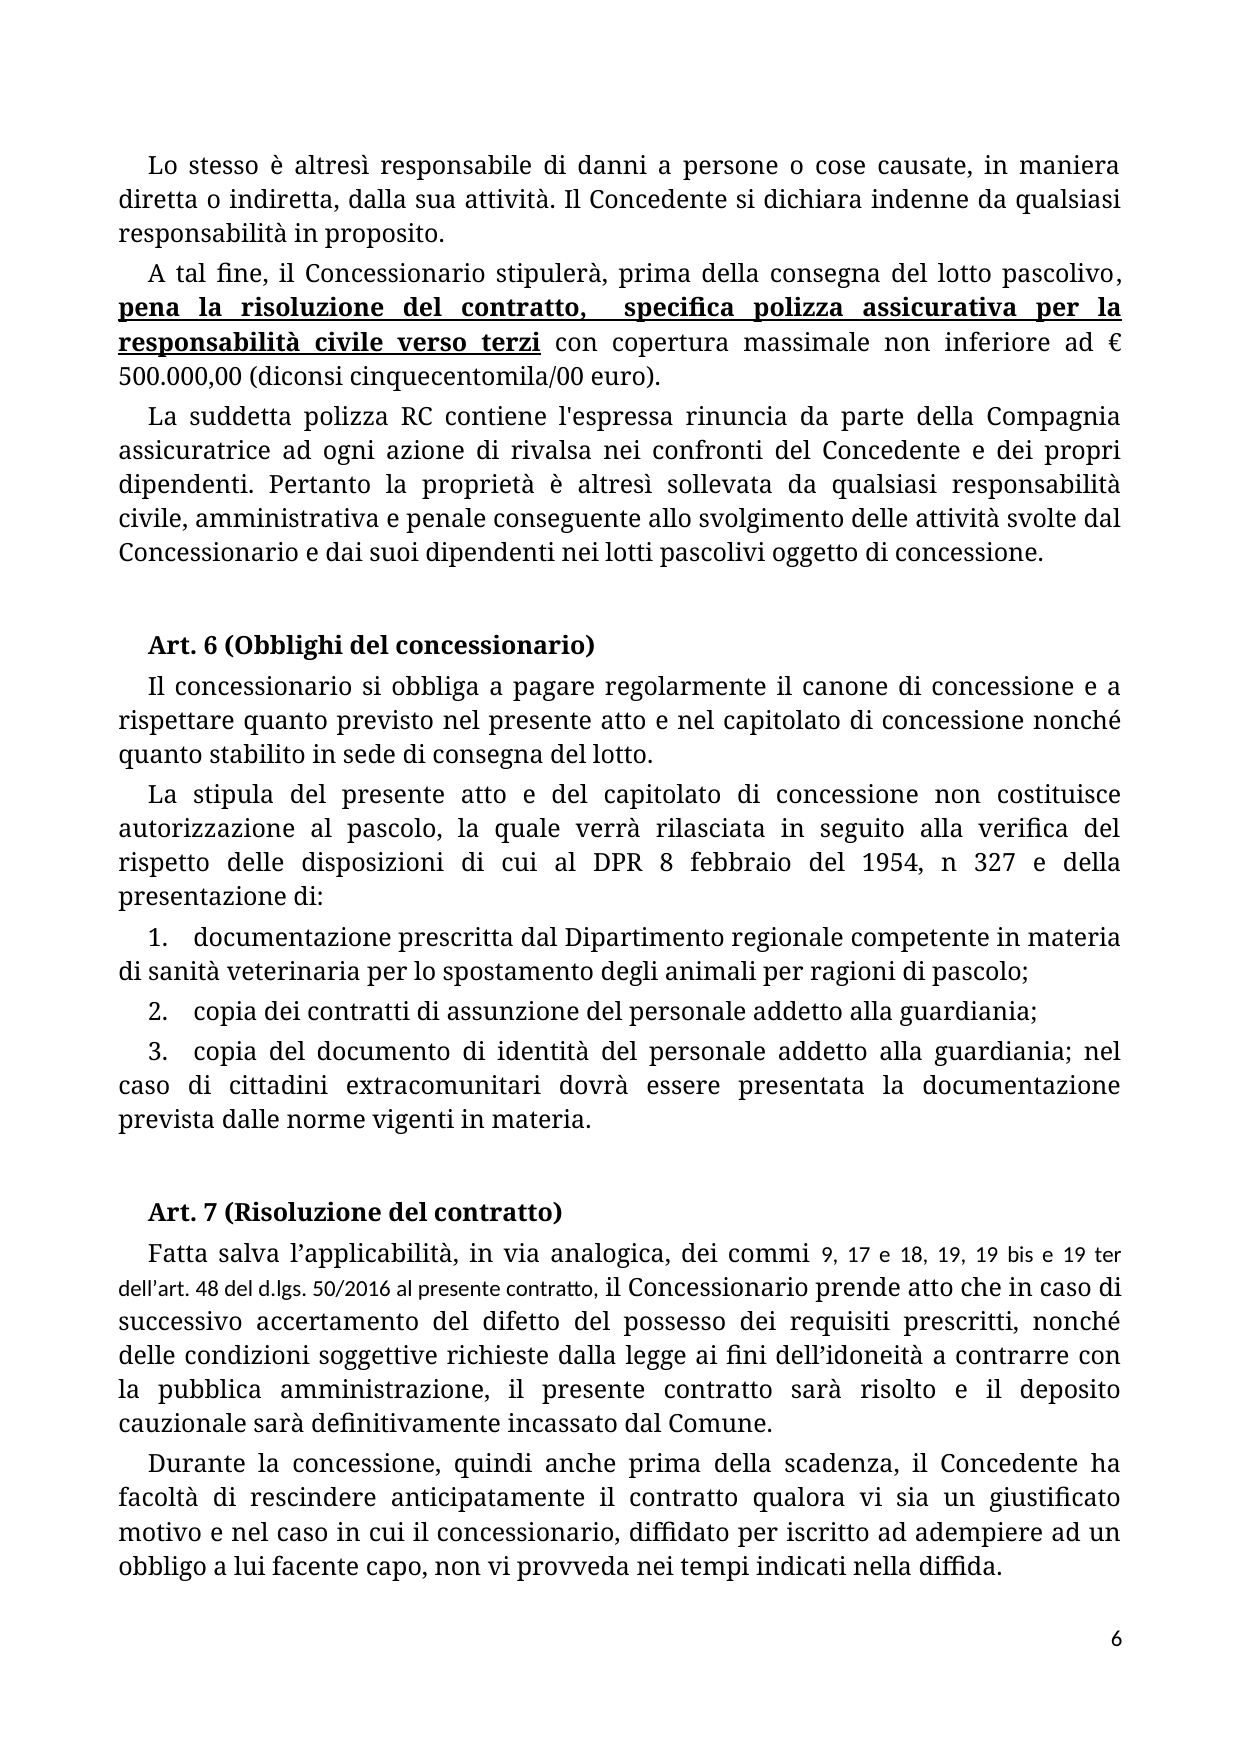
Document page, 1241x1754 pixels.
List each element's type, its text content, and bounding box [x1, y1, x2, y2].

text Lo stesso è altresì responsabile di danni a persone o cose causate, in maniera diretta o indiretta, dalla sua attività. Il Concedente si dichiara indenne da qualsiasi responsabilità in proposito. [118, 148, 1122, 250]
text A tal fine, il Concessionario stipulerà, prima della consegna del lotto pascolivo, pena la risoluzione del contratto, specifica polizza assicurativa per la responsabilità civile verso terzi con copertura massimale non inferiore ad € 500.000,00 (diconsi cinquecentomila/00 euro). [118, 321, 1122, 392]
text Art. 7 (Risoluzione del contratto) [118, 1195, 1122, 1229]
text Il concessionario si obbliga a pagare regolarmente il canone di concessione e a rispettare quanto previsto nel presente atto e nel capitolato di concessione nonché quanto stabilito in sede di consegna del lotto. [118, 668, 1122, 770]
list documentazione prescritta dal Dipartimento regionale competente in materia di sanità veterinaria per lo spostamento degli animali per ragioni di pascolo; [118, 919, 1122, 987]
list copia del documento di identità del personale addetto alla guardiania; nel caso di cittadini extracomunitari dovrà essere presentata la documentazione prevista dalle norme vigenti in materia. [118, 1034, 1122, 1136]
text La suddetta polizza RC contiene l'espressa rinuncia da parte della Compagnia assicuratrice ad ogni azione di rivalsa nei confronti del Concedente e dei propri dipendenti. Pertanto la proprietà è altresì sollevata da qualsiasi responsabilità civile, amministrativa e penale conseguente allo svolgimento delle attività svolte dal Concessionario e dai suoi dipendenti nei lotti pascolivi oggetto di concessione. [118, 398, 1122, 569]
text Art. 6 (Obblighi del concessionario) [118, 628, 1122, 662]
text La stipula del presente atto e del capitolato di concessione non costituisce autorizzazione al pascolo, la quale verrà rilasciata in seguito alla verifica del rispetto delle disposizioni di cui al DPR 8 febbraio del 1954, n 327 e della presentazione di: [118, 777, 1122, 913]
text Durante la concessione, quindi anche prima della scadenza, il Concedente ha facoltà di rescindere anticipatamente il contratto qualora vi sia un giustificato motivo e nel caso in cui il concessionario, diffidato per iscritto ad adempiere ad un obbligo a lui facente capo, non vi provveda nei tempi indicati nella diffida. [118, 1446, 1122, 1582]
list copia dei contratti di assunzione del personale addetto alla guardiania; [118, 993, 1122, 1028]
text A tal fine, il Concessionario stipulerà, prima della consegna del lotto pascolivo, pena la risoluzione del contratto, specifica polizza assicurativa per la responsabilità civile verso terzi con copertura massimale non inferiore ad € 500.000,00 (diconsi cinquecentomila/00 euro). [118, 256, 1122, 319]
text Fatta salva l’applicabilità, in via analogica, dei commi 9, 17 e 18, 19, 19 bis e 19 ter dell’art. 48 del d.lgs. 50/2016 al presente contratto, il Concessionario prende atto che in caso di successivo accertamento del difetto del possesso dei requisiti prescritti, nonché delle condizioni soggettive richieste dalla legge ai fini dell’idoneità a contrarre con la pubblica amministrazione, il presente contratto sarà risolto e il deposito cauzionale sarà definitivamente incassato dal Comune. [118, 1235, 1122, 1440]
